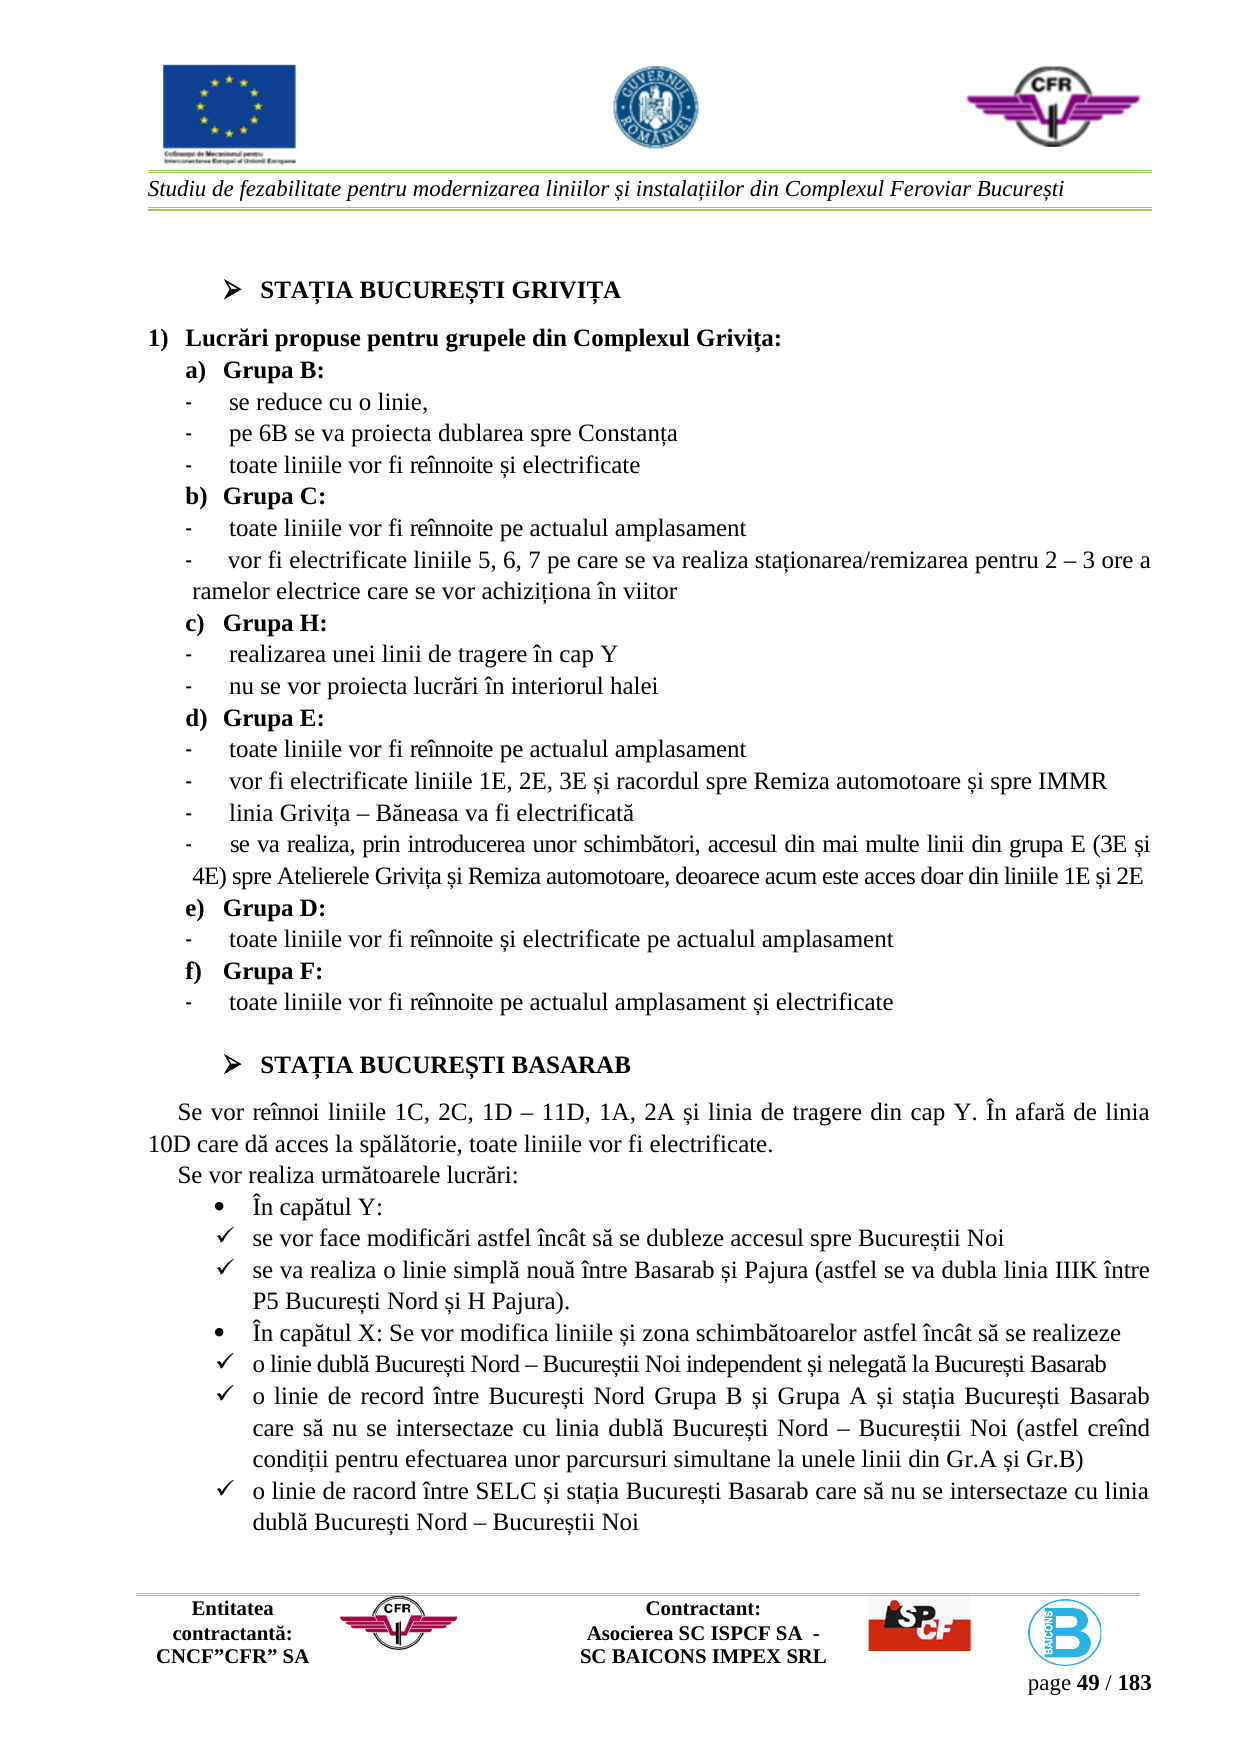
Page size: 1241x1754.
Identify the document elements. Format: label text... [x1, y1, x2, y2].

list Grupa D: [185, 893, 1152, 921]
list toate liniile vor fi reînnoite și electrificate pe actualul amplasament [185, 924, 1152, 953]
list vor fi electrificate liniile 5, 6, 7 pe care se va realiza staționarea/remizarea pentru 2 – 3 ore a ramelor electrice care se vor achiziționa în viitor [185, 545, 1152, 605]
list se va realiza o linie simplă nouă între Basarab și Pajura (astfel se va dubla linia IIIK între P5 București Nord și H Pajura). [215, 1255, 1152, 1315]
list vor fi electrificate liniile 1E, 2E, 3E și racordul spre Remiza automotoare și spre IMMR [185, 766, 1152, 795]
list o linie dublă București Nord – Bucureștii Noi independent și nelegată la București Basarab [215, 1349, 1152, 1378]
picture [147, 59, 1152, 170]
list toate liniile vor fi reînnoite pe actualul amplasament și electrificate [185, 987, 1152, 1016]
list realizarea unei linii de tragere în cap Y [185, 639, 1152, 668]
list toate liniile vor fi reînnoite și electrificate [185, 450, 1152, 479]
list Grupa F: [185, 956, 1152, 984]
list STAȚIA BUCUREȘTI BASARAB [223, 1050, 1152, 1078]
list Grupa B: [185, 355, 1152, 384]
picture [335, 1596, 462, 1654]
list În capătul X: Se vor modifica liniile și zona schimbătoarelor astfel încât să se realizeze [215, 1318, 1152, 1347]
picture [868, 1596, 971, 1651]
list STAȚIA BUCUREȘTI GRIVIȚA [223, 275, 1152, 304]
list toate liniile vor fi reînnoite pe actualul amplasament [185, 734, 1152, 763]
list În capătul Y: [215, 1192, 1152, 1221]
list toate liniile vor fi reînnoite pe actualul amplasament [185, 513, 1152, 542]
list se reduce cu o linie, [185, 386, 1152, 415]
list o linie de record între București Nord Grupa B și Grupa A și stația București Basarab care să nu se intersectaze cu linia dublă București Nord – Bucureștii Noi (astfel creînd condiții pentru efectuarea unor parcursuri simultane la unele linii din Gr.A și Gr.B) [215, 1381, 1152, 1473]
text Se vor realiza următoarele lucrări: [148, 1160, 1152, 1189]
list Grupa H: [185, 608, 1152, 637]
picture [1028, 1599, 1102, 1666]
list Grupa C: [185, 481, 1152, 510]
list linia Grivița – Băneasa va fi electrificată [185, 798, 1152, 827]
list se vor face modificări astfel încât să se dubleze accesul spre Bucureștii Noi [215, 1223, 1152, 1252]
list nu se vor proiecta lucrări în interiorul halei [185, 671, 1152, 700]
list Lucrări propuse pentru grupele din Complexul Grivița: [148, 323, 1152, 352]
list Grupa E: [185, 703, 1152, 732]
list se va realiza, prin introducerea unor schimbători, accesul din mai multe linii din grupa E (3E și 4E) spre Atelierele Grivița și Remiza automotoare, deoarece acum este acces doar din liniile 1E și 2E [185, 829, 1152, 890]
text Se vor reînnoi liniile 1C, 2C, 1D – 11D, 1A, 2A și linia de tragere din cap Y. În afară de linia 10D care dă acces la spălătorie, toate liniile vor fi electrificate. [148, 1097, 1152, 1157]
list o linie de racord între SELC și stația București Basarab care să nu se intersectaze cu linia dublă București Nord – Bucureștii Noi [215, 1476, 1152, 1536]
list pe 6B se va proiecta dublarea spre Constanța [185, 418, 1152, 447]
